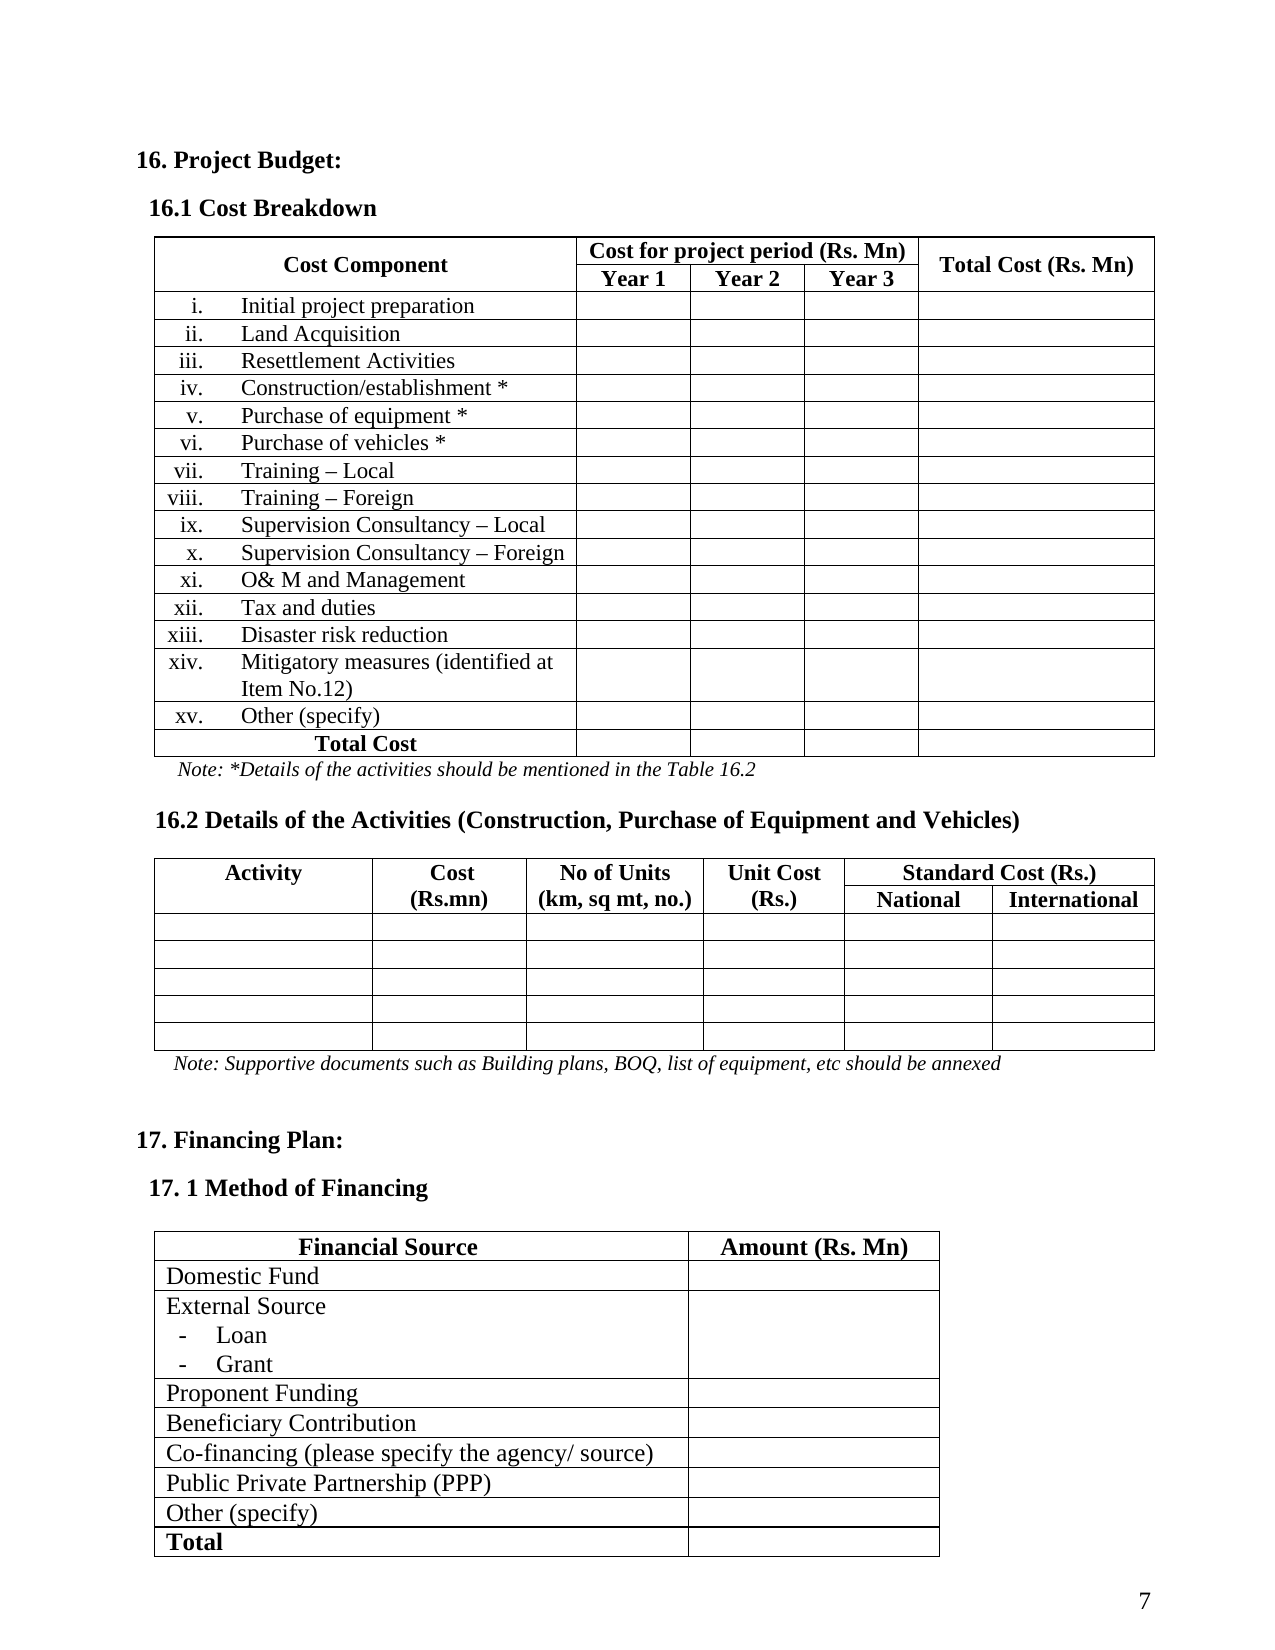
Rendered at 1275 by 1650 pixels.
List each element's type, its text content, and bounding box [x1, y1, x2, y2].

table_cell [577, 730, 690, 756]
table_cell Land Acquisition [155, 320, 576, 346]
table_cell Resettlement Activities [155, 347, 576, 373]
table_cell Other (specify) [155, 1498, 688, 1526]
table_cell Construction/establishment * [155, 375, 576, 401]
table_cell Year 2 [691, 265, 804, 291]
table_cell [993, 996, 1154, 1022]
table_cell [805, 621, 918, 647]
table_cell [689, 1261, 939, 1290]
table_cell [805, 649, 918, 701]
table_cell [919, 594, 1154, 620]
table_cell Purchase of equipment * [155, 402, 576, 428]
table_cell [691, 292, 804, 319]
table_cell [919, 621, 1154, 647]
table_header Financial Source [155, 1232, 688, 1260]
table_cell [704, 941, 844, 967]
table_cell [691, 702, 804, 728]
table_cell [691, 730, 804, 756]
table_cell Year 3 [805, 265, 918, 291]
table_cell [689, 1468, 939, 1497]
table_cell [691, 429, 804, 456]
table_cell [527, 1023, 703, 1050]
table_cell [527, 969, 703, 995]
table_cell [577, 292, 690, 319]
table_cell Initial project preparation [155, 292, 576, 319]
table_cell [689, 1528, 939, 1556]
table_cell External Source Loan Grant [155, 1291, 688, 1377]
table_cell [845, 996, 992, 1022]
table_cell [805, 539, 918, 565]
table_cell [373, 914, 526, 940]
table_cell Co-financing (please specify the agency/ source) [155, 1438, 688, 1467]
table_cell [993, 969, 1154, 995]
table_cell [155, 969, 372, 995]
table_cell Tax and duties [155, 594, 576, 620]
table_cell [919, 511, 1154, 538]
table_cell [845, 969, 992, 995]
table_cell [689, 1498, 939, 1526]
text 17. Financing Plan: [136, 1125, 1151, 1154]
table_cell [805, 347, 918, 373]
text Note: *Details of the activities should be mentioned in the Table 16.2 [136, 757, 1151, 781]
table_cell [691, 347, 804, 373]
table_cell [993, 1023, 1154, 1050]
table_cell [691, 402, 804, 428]
table_cell [691, 457, 804, 483]
text 16. Project Budget: [136, 145, 1151, 174]
table_cell [805, 292, 918, 319]
table_cell Public Private Partnership (PPP) [155, 1468, 688, 1497]
table_cell [845, 1023, 992, 1050]
table_cell [845, 914, 992, 940]
table_cell [919, 566, 1154, 593]
table_cell Total Cost [155, 730, 576, 756]
table_cell Domestic Fund [155, 1261, 688, 1290]
table_cell [577, 457, 690, 483]
table_cell [919, 649, 1154, 701]
table_cell [805, 375, 918, 401]
table_cell [805, 702, 918, 728]
table_cell Supervision Consultancy – Local [155, 511, 576, 538]
table_cell [691, 621, 804, 647]
table_cell [805, 457, 918, 483]
table_cell [155, 996, 372, 1022]
table_cell [805, 594, 918, 620]
text Note: Supportive documents such as Building plans, BOQ, list of equipment, etc should be annexed [136, 1051, 1151, 1075]
table_cell Proponent Funding [155, 1379, 688, 1407]
table_cell [691, 649, 804, 701]
table_cell [691, 484, 804, 510]
table_cell Supervision Consultancy – Foreign [155, 539, 576, 565]
table_cell [155, 941, 372, 967]
table_cell O& M and Management [155, 566, 576, 593]
table_cell [577, 484, 690, 510]
table_cell [805, 484, 918, 510]
table_cell [704, 996, 844, 1022]
table_header Cost (Rs.mn) [373, 859, 526, 913]
table_cell [919, 347, 1154, 373]
table_cell [689, 1438, 939, 1467]
table_header Cost for project period (Rs. Mn) [577, 238, 918, 264]
table_cell [577, 320, 690, 346]
table_cell [919, 429, 1154, 456]
table_cell [993, 914, 1154, 940]
table_cell Other (specify) [155, 702, 576, 728]
table_cell [577, 621, 690, 647]
table_cell Total [155, 1528, 688, 1556]
table_header Standard Cost (Rs.) [845, 859, 1154, 885]
table_cell [577, 566, 690, 593]
table_cell [527, 914, 703, 940]
table_cell [691, 320, 804, 346]
table_header Amount (Rs. Mn) [689, 1232, 939, 1260]
table_cell [805, 402, 918, 428]
table_header No of Units (km, sq mt, no.) [527, 859, 703, 913]
table_cell National [845, 886, 992, 913]
table_cell [689, 1408, 939, 1437]
table_cell International [993, 886, 1154, 913]
table_cell [691, 375, 804, 401]
table_header Total Cost (Rs. Mn) [919, 238, 1154, 291]
table_cell [373, 969, 526, 995]
table_cell [577, 429, 690, 456]
table_cell [691, 511, 804, 538]
table_cell [691, 594, 804, 620]
table_cell [577, 702, 690, 728]
table_cell [805, 320, 918, 346]
table_cell [704, 914, 844, 940]
table_cell Beneficiary Contribution [155, 1408, 688, 1437]
table_cell [373, 996, 526, 1022]
table_cell [691, 539, 804, 565]
table_cell [689, 1379, 939, 1407]
table_cell [805, 429, 918, 456]
table_cell [845, 941, 992, 967]
table_cell [577, 539, 690, 565]
table_cell [527, 941, 703, 967]
table_cell [527, 996, 703, 1022]
table_cell [577, 347, 690, 373]
table_cell [805, 511, 918, 538]
table_cell [919, 320, 1154, 346]
table_cell [919, 375, 1154, 401]
table_cell [155, 1023, 372, 1050]
table_cell [155, 914, 372, 940]
table_cell [704, 1023, 844, 1050]
table_cell Mitigatory measures (identified at Item No.12) [155, 649, 576, 701]
table_cell [805, 566, 918, 593]
table_cell [373, 1023, 526, 1050]
table_header Activity [155, 859, 372, 913]
table_cell [993, 941, 1154, 967]
table_header Cost Component [155, 238, 576, 291]
table_cell [919, 539, 1154, 565]
table_cell [919, 702, 1154, 728]
table_cell Year 1 [577, 265, 690, 291]
table_cell [919, 457, 1154, 483]
table_cell [805, 730, 918, 756]
table_cell [577, 375, 690, 401]
table_cell [577, 649, 690, 701]
table_cell Purchase of vehicles * [155, 429, 576, 456]
table_cell Disaster risk reduction [155, 621, 576, 647]
table_cell [577, 594, 690, 620]
table_cell [577, 402, 690, 428]
text 16.1 Cost Breakdown [136, 193, 1151, 222]
table_header Unit Cost (Rs.) [704, 859, 844, 913]
table_cell [689, 1291, 939, 1377]
table_cell [919, 484, 1154, 510]
table_cell [919, 730, 1154, 756]
text 17. 1 Method of Financing [136, 1173, 1151, 1202]
table_cell [373, 941, 526, 967]
table_cell [577, 511, 690, 538]
table_cell [919, 402, 1154, 428]
table_cell Training – Local [155, 457, 576, 483]
text 16.2 Details of the Activities (Construction, Purchase of Equipment and Vehicles) [154, 805, 1151, 834]
table_cell [704, 969, 844, 995]
table_cell [919, 292, 1154, 319]
table_cell [691, 566, 804, 593]
table_cell Training – Foreign [155, 484, 576, 510]
